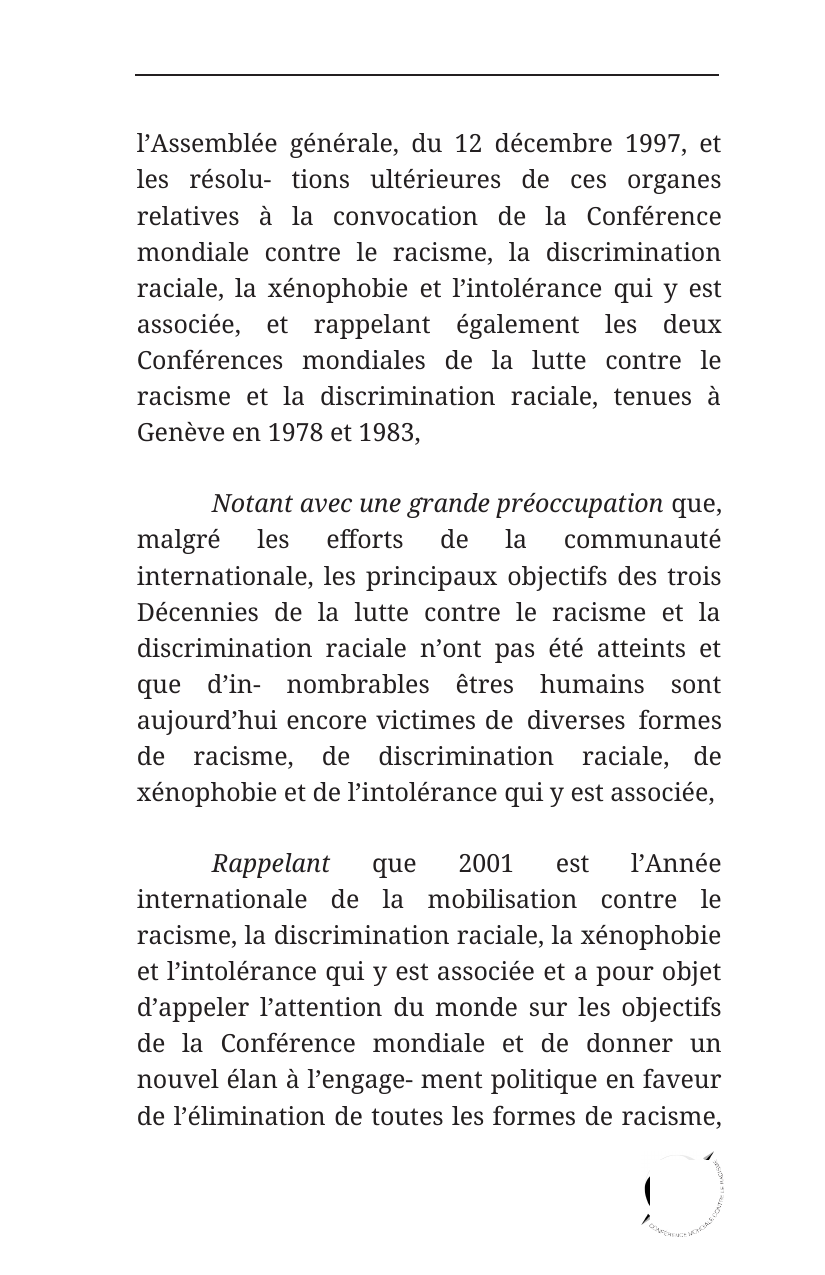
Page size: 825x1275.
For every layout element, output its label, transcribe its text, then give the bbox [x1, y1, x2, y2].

text Notant avec une grande préoccupation que, malgré les efforts de la communauté internationale, les principaux objectifs des trois Décennies de la lutte contre le racisme et la discrimination raciale n’ont pas été atteints et que d’in- nombrables êtres humains sont aujourd’hui encore victimes de diverses formes de racisme, de discrimination raciale, de xénophobie et de l’intolérance qui y est associée, [137, 486, 722, 808]
text l’Assemblée générale, du 12 décembre 1997, et les résolu- tions ultérieures de ces organes relatives à la convocation de la Conférence mondiale contre le racisme, la discrimination raciale, la xénophobie et l’intolérance qui y est associée, et rappelant également les deux Conférences mondiales de la lutte contre le racisme et la discrimination raciale, tenues à Genève en 1978 et 1983, [137, 126, 722, 448]
picture [641, 1151, 724, 1237]
